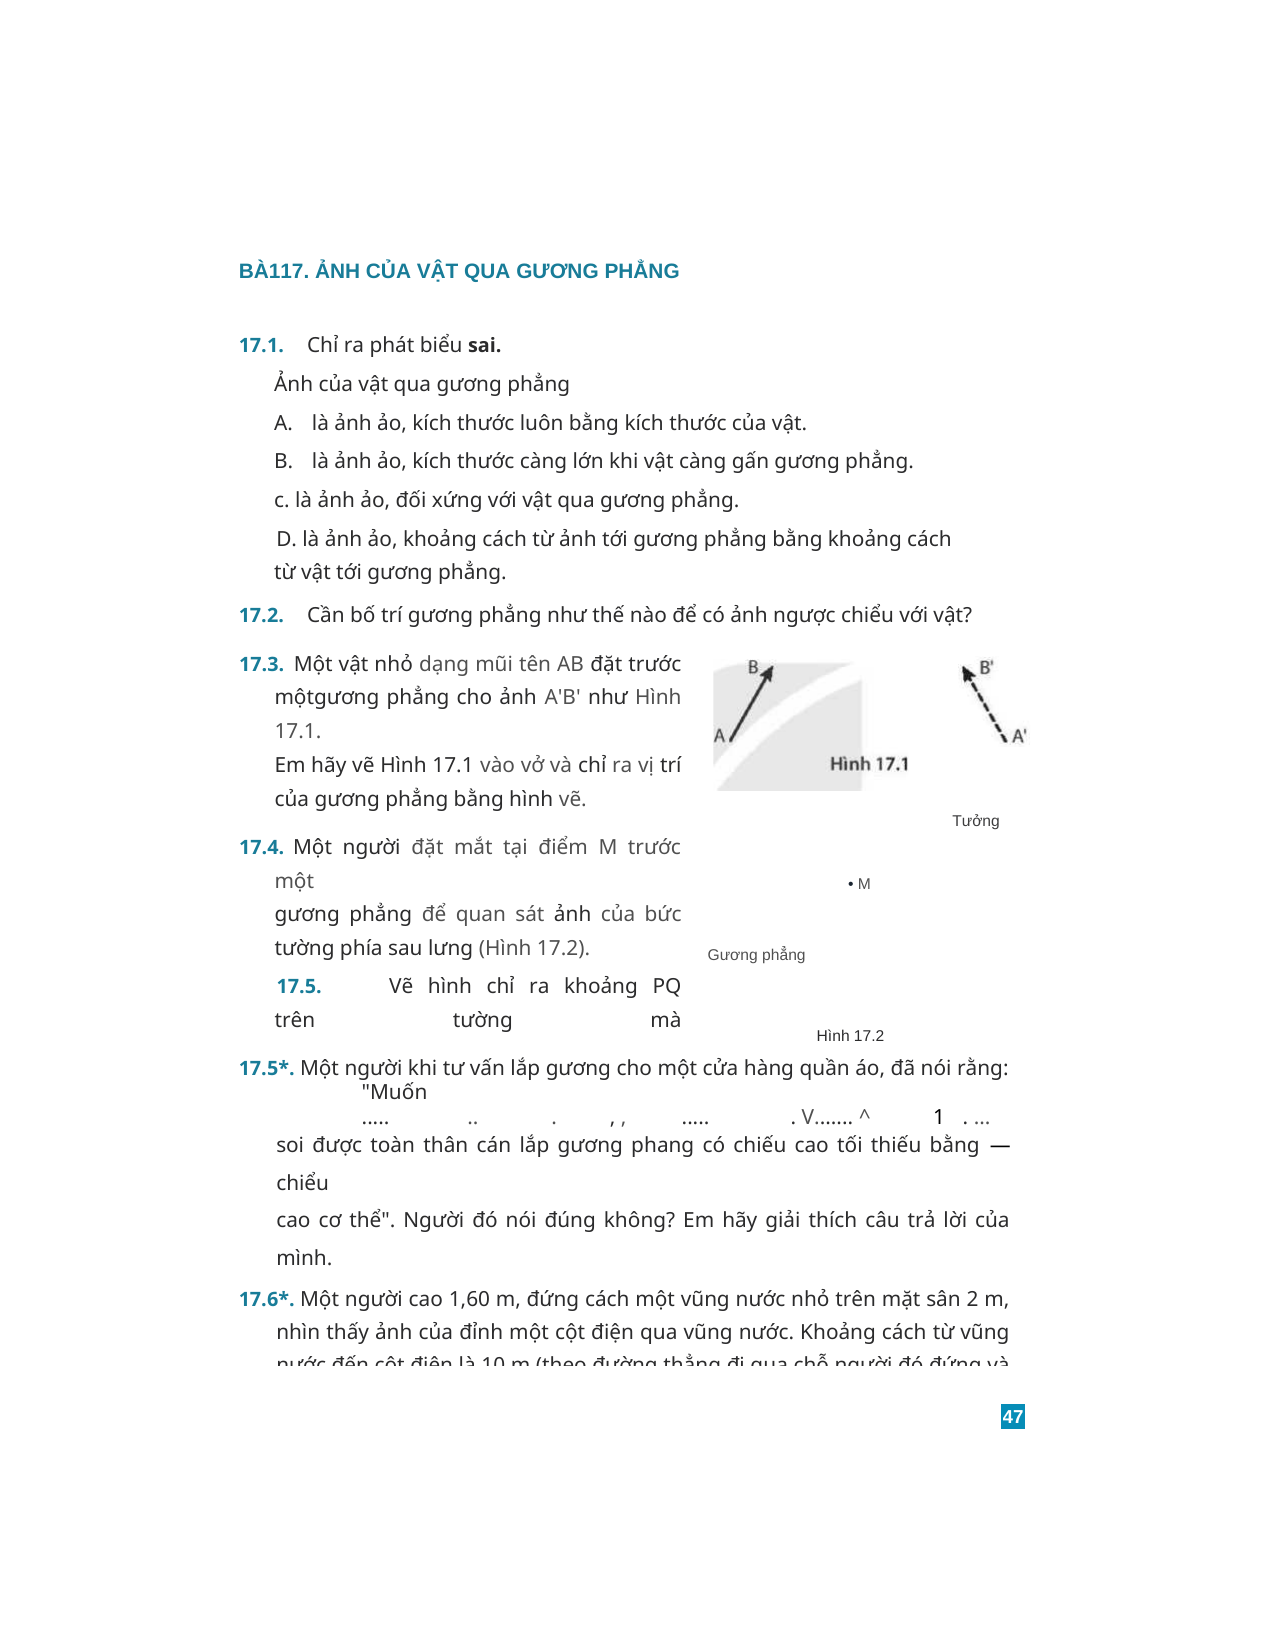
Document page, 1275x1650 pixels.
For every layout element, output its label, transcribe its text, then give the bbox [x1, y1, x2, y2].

list Cần bố trí gương phẳng như thế nào để có ảnh ngược chiểu với vật? [238, 600, 1010, 628]
text 17.5*. Một người khi tư vấn lắp gương cho một cửa hàng quần áo, đã nói rằng: "Muốn ..... .. . , , ..... . V....... ^ 1 . ... [238, 1056, 1010, 1130]
text D. là ảnh ảo, khoảng cách từ ảnh tới gương phẳng bằng khoảng cách từ vật tới gương phẳng. [274, 524, 1010, 585]
text BÀ117. ẢNH CỦA VẬT QUA GƯƠNG PHẲNG [238, 259, 680, 283]
list Một người đặt mắt tại điểm M trước một gương phẳng để quan sát ảnh của bức tường phía sau lưng (Hình 17.2). [239, 832, 681, 962]
text • M [707, 875, 871, 893]
picture [958, 656, 1031, 747]
list Một vật nhỏ dạng mũi tên AB đặt trước mộtgương phẳng cho ảnh A'B' như Hình 17.1. Em hãy vẽ Hình 17.1 vào vở và chỉ ra vị trí của gương phẳng bằng hình vẽ. [239, 649, 681, 812]
text Ảnh của vật qua gương phẳng [238, 369, 1010, 397]
text Hình 17.2 [816, 1027, 884, 1044]
text 17.6*. Một người cao 1,60 m, đứng cách một vũng nước nhỏ trên mặt sân 2 m, nhìn thấy ảnh của đỉnh một cột điện qua vũng nước. Khoảng cách từ vũng nước đến cột điện là 10 m (theo đường thẳng đi qua chỗ người đó đứng và vũng nước). Sử dụng thước học tập có ĐCNN đến 1 mm, chọn tỉ xích 1 cm ứng với 1 m, em hãy vẽ hình biểu diễn hiện tượng trên, từ đó xác định chiều cao cột điện. Coi mắt cách đỉnh đầu 10 cm. [238, 1284, 1010, 1366]
text c. là ảnh ảo, đối xứng với vật qua gương phẳng. [238, 486, 1010, 514]
list là ảnh ảo, kích thước càng lớn khi vật càng gấn gương phẳng. [238, 447, 1010, 475]
list Vẽ hình chỉ ra khoảng PQ trên tường mà người đó quan sát được. [274, 971, 681, 1043]
text Tưởng [952, 812, 1000, 829]
list Chỉ ra phát biểu sai. [238, 330, 1010, 358]
list là ảnh ảo, kích thước luôn bằng kích thước của vật. [238, 408, 1010, 436]
text Gương phẳng [707, 945, 871, 963]
text soi được toàn thân cán lắp gương phang có chiếu cao tối thiếu bằng — chiểu cao cơ thể". Người đó nói đúng không? Em hãy giải thích câu trả lời của mình. [276, 1130, 1010, 1271]
text 47 [1003, 1406, 1023, 1427]
picture [713, 659, 909, 791]
